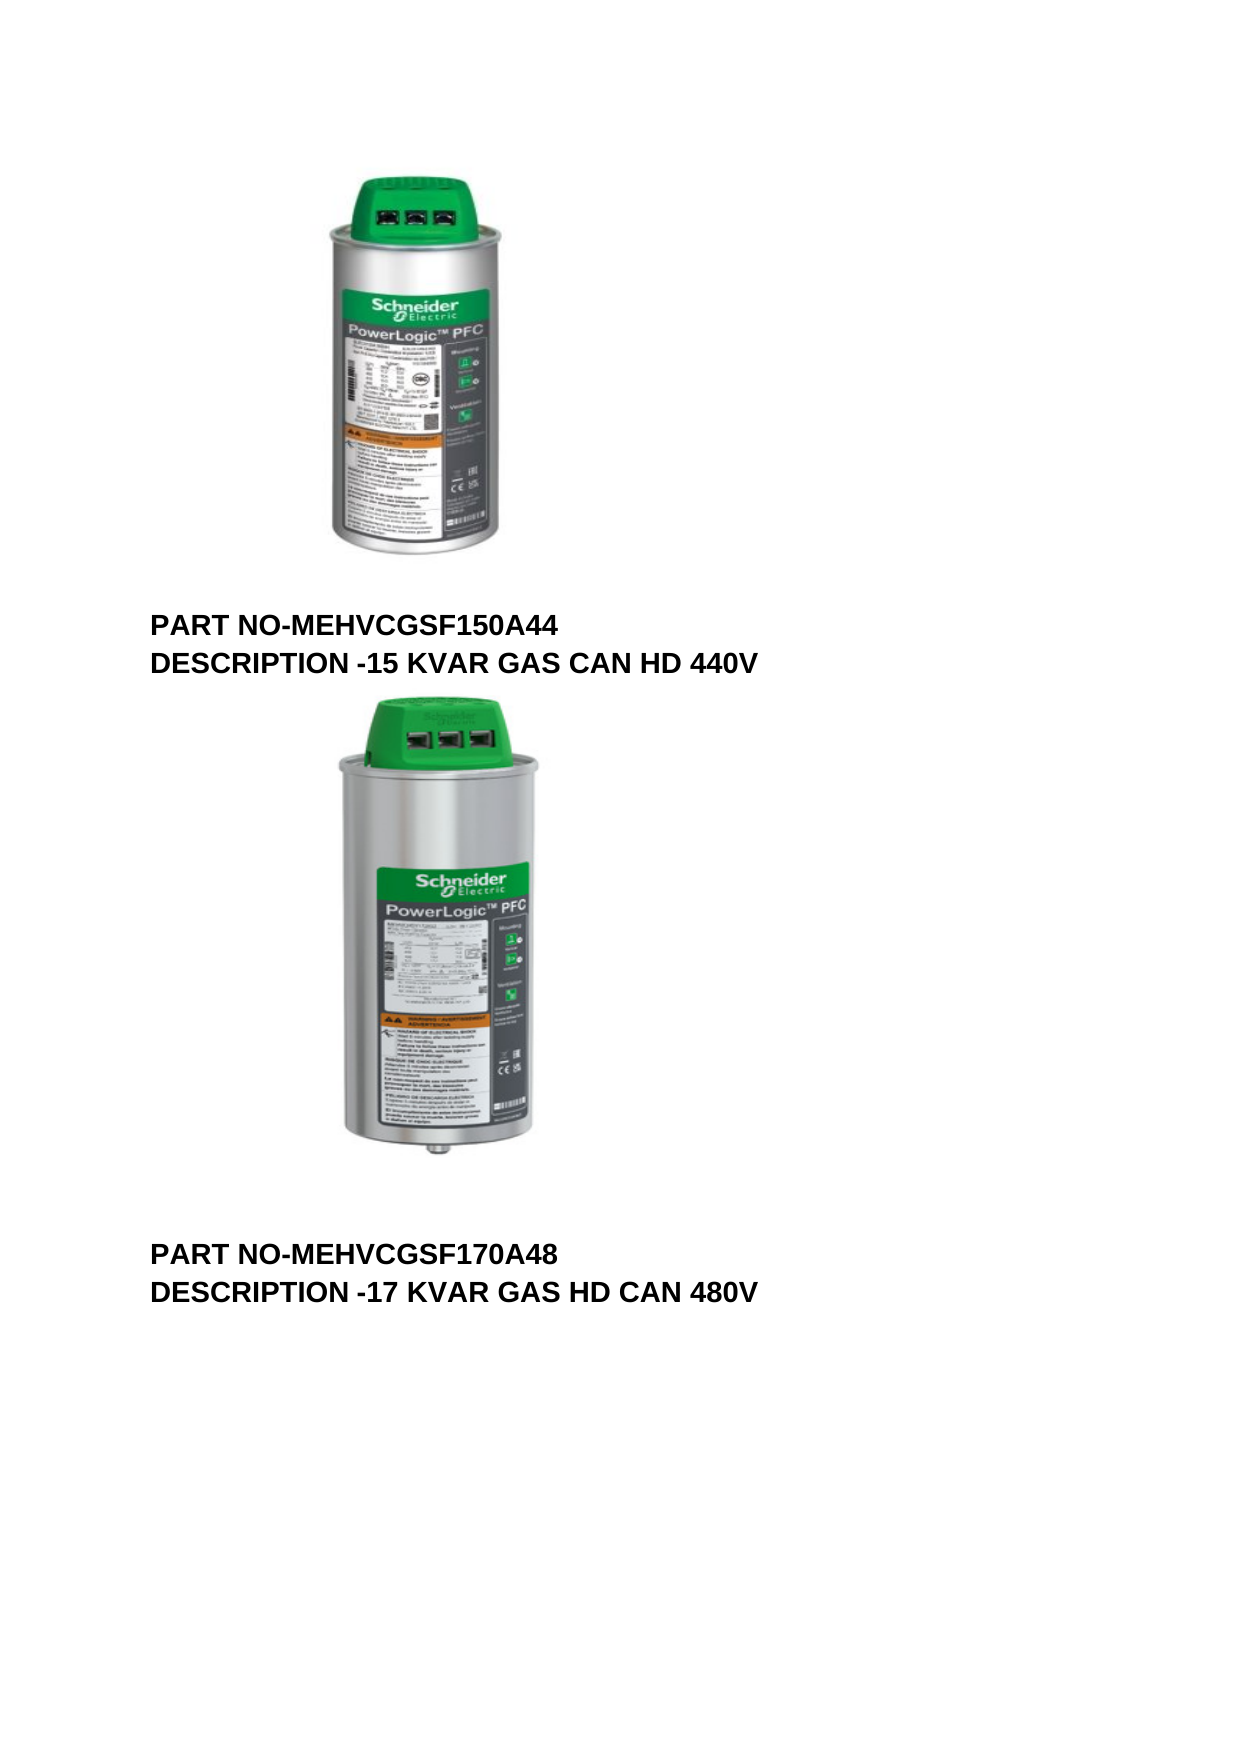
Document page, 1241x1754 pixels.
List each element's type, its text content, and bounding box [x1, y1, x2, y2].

text DESCRIPTION -17 KVAR GAS HD CAN 480V [150, 1275, 1090, 1309]
text DESCRIPTION -15 KVAR GAS CAN HD 440V [150, 647, 1090, 680]
text PART NO-MEHVCGSF150A44 [150, 608, 1090, 642]
picture [150, 685, 728, 1167]
text PART NO-MEHVCGSF170A48 [150, 1237, 1090, 1270]
picture [150, 150, 680, 583]
